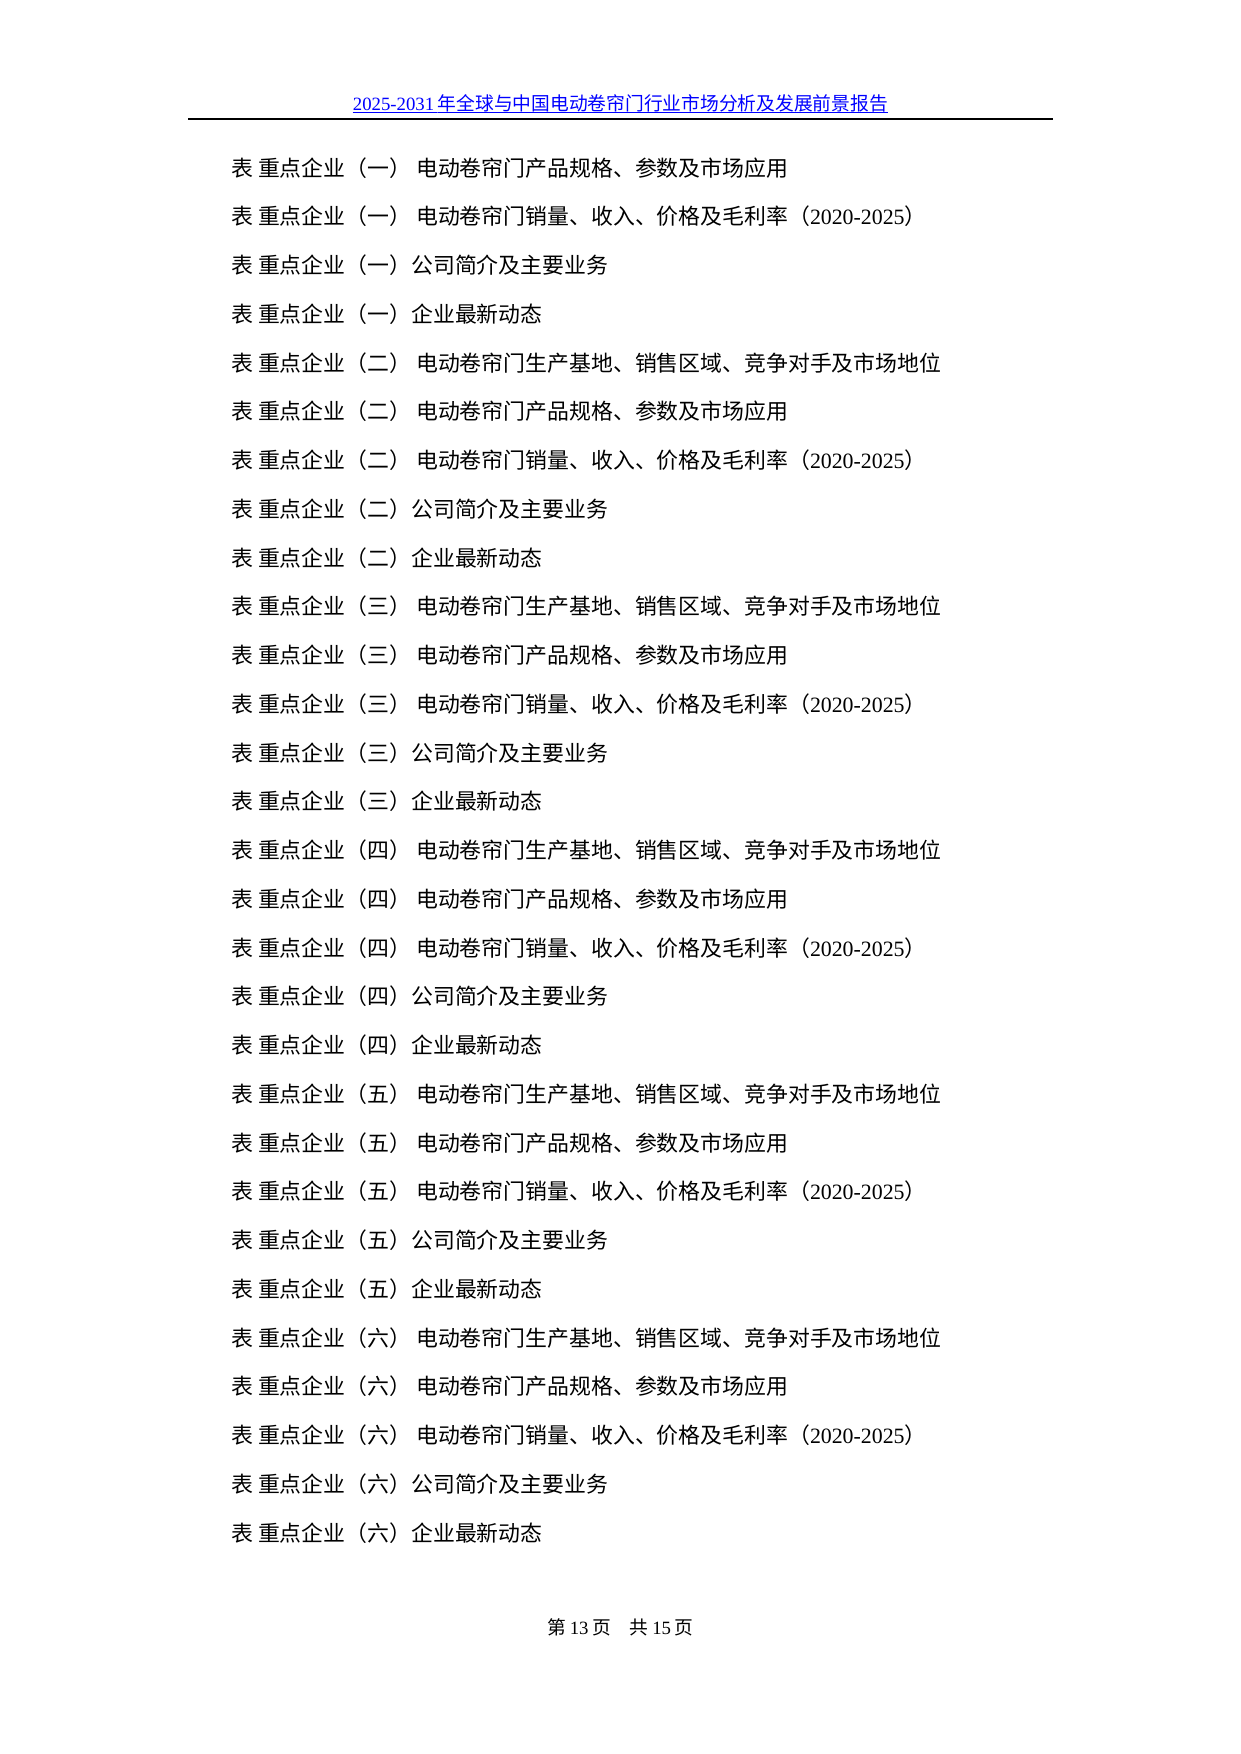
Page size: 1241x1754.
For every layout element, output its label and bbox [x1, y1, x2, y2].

text [187, 150, 1053, 1548]
